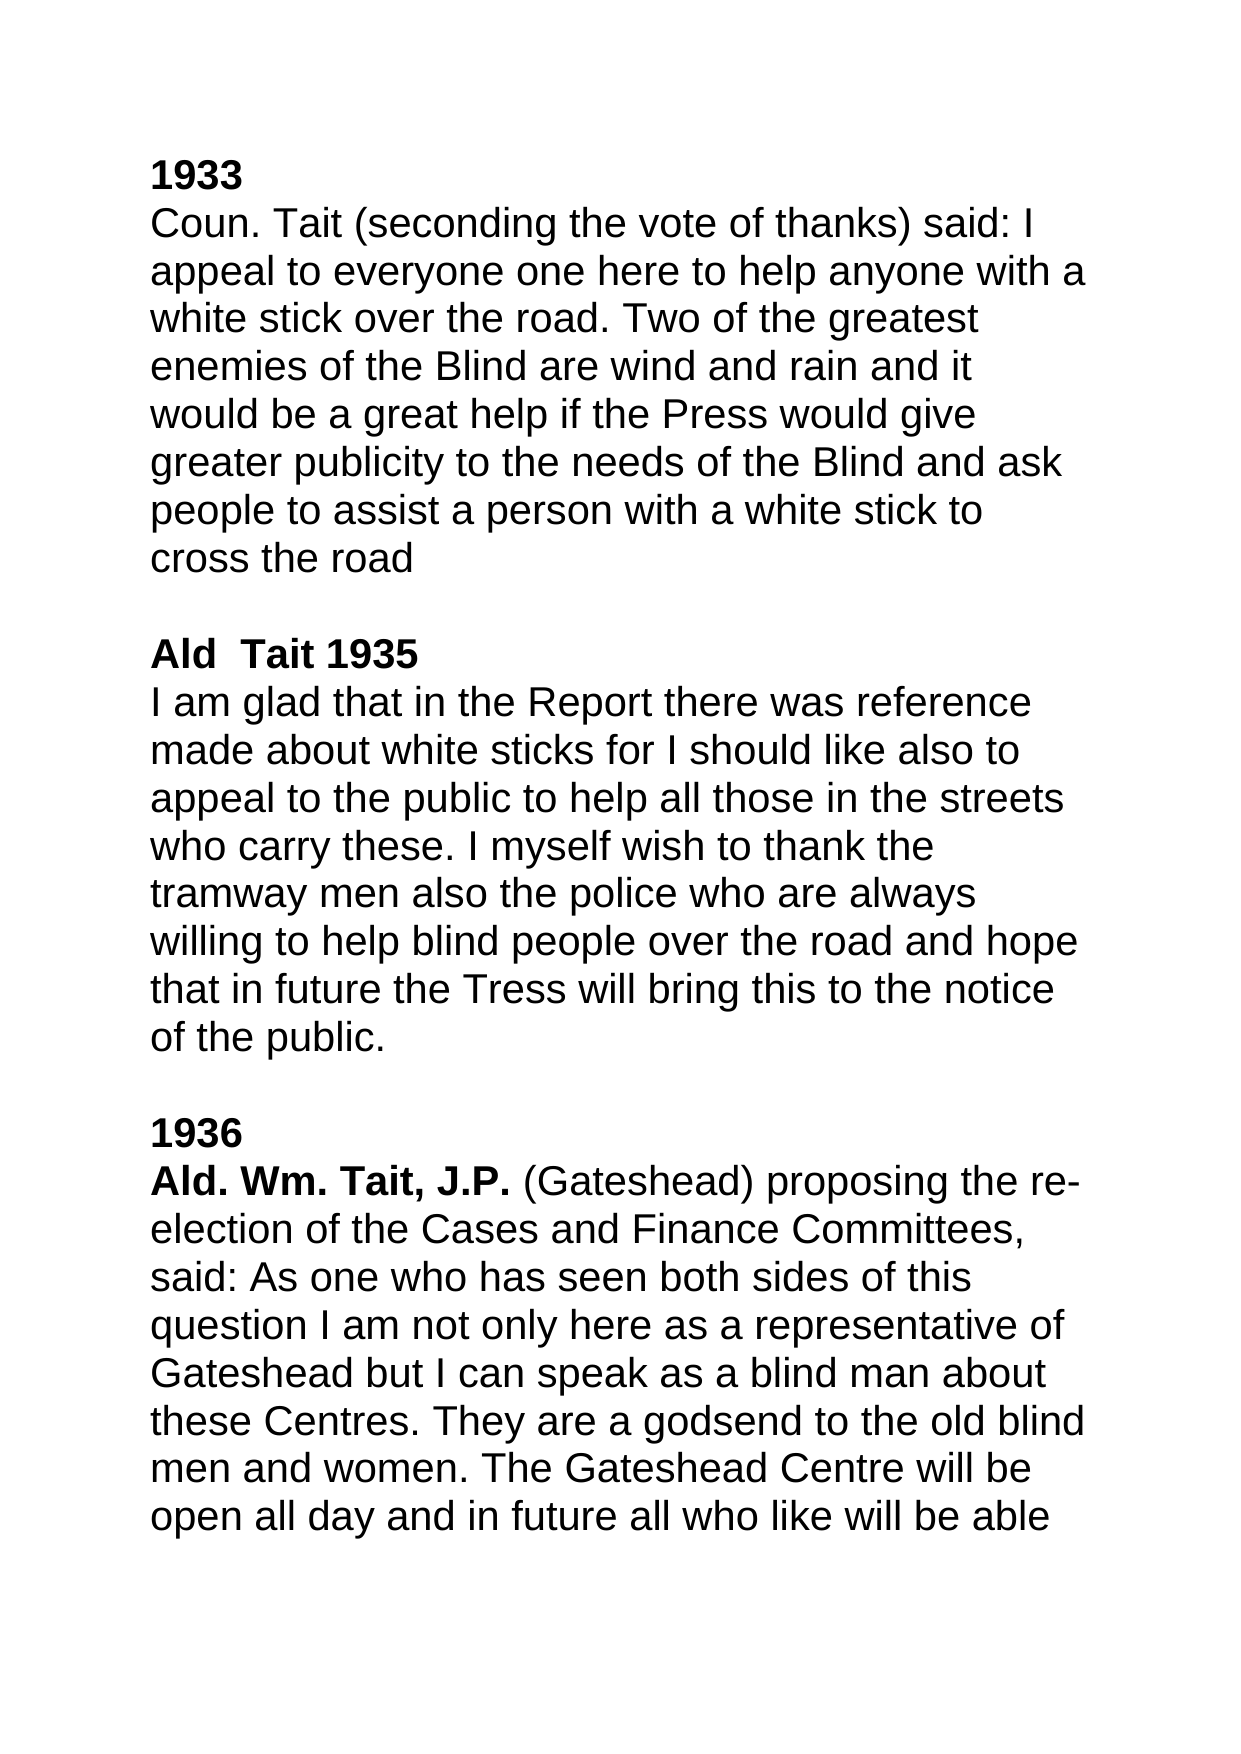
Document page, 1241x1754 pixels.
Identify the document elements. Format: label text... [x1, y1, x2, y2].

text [150, 1156, 1090, 1539]
text Coun. Tait (seconding the vote of thanks) said: I appeal to everyone one here to help anyone with a white stick over the road. Two of the greatest enemies of the Blind are wind and rain and it would be a great help if the Press would give greater publicity to the needs of the Blind and ask people to assist a person with a white stick to cross the road [150, 198, 1090, 581]
text Ald Tait 1935 [150, 629, 1090, 677]
text 1936 [150, 1108, 1090, 1156]
text 1933 [150, 150, 1090, 198]
text I am glad that in the Report there was reference made about white sticks for I should like also to appeal to the public to help all those in the streets who carry these. I myself wish to thank the tramway men also the police who are always willing to help blind people over the road and hope that in future the Tress will bring this to the notice of the public. [150, 677, 1090, 1060]
